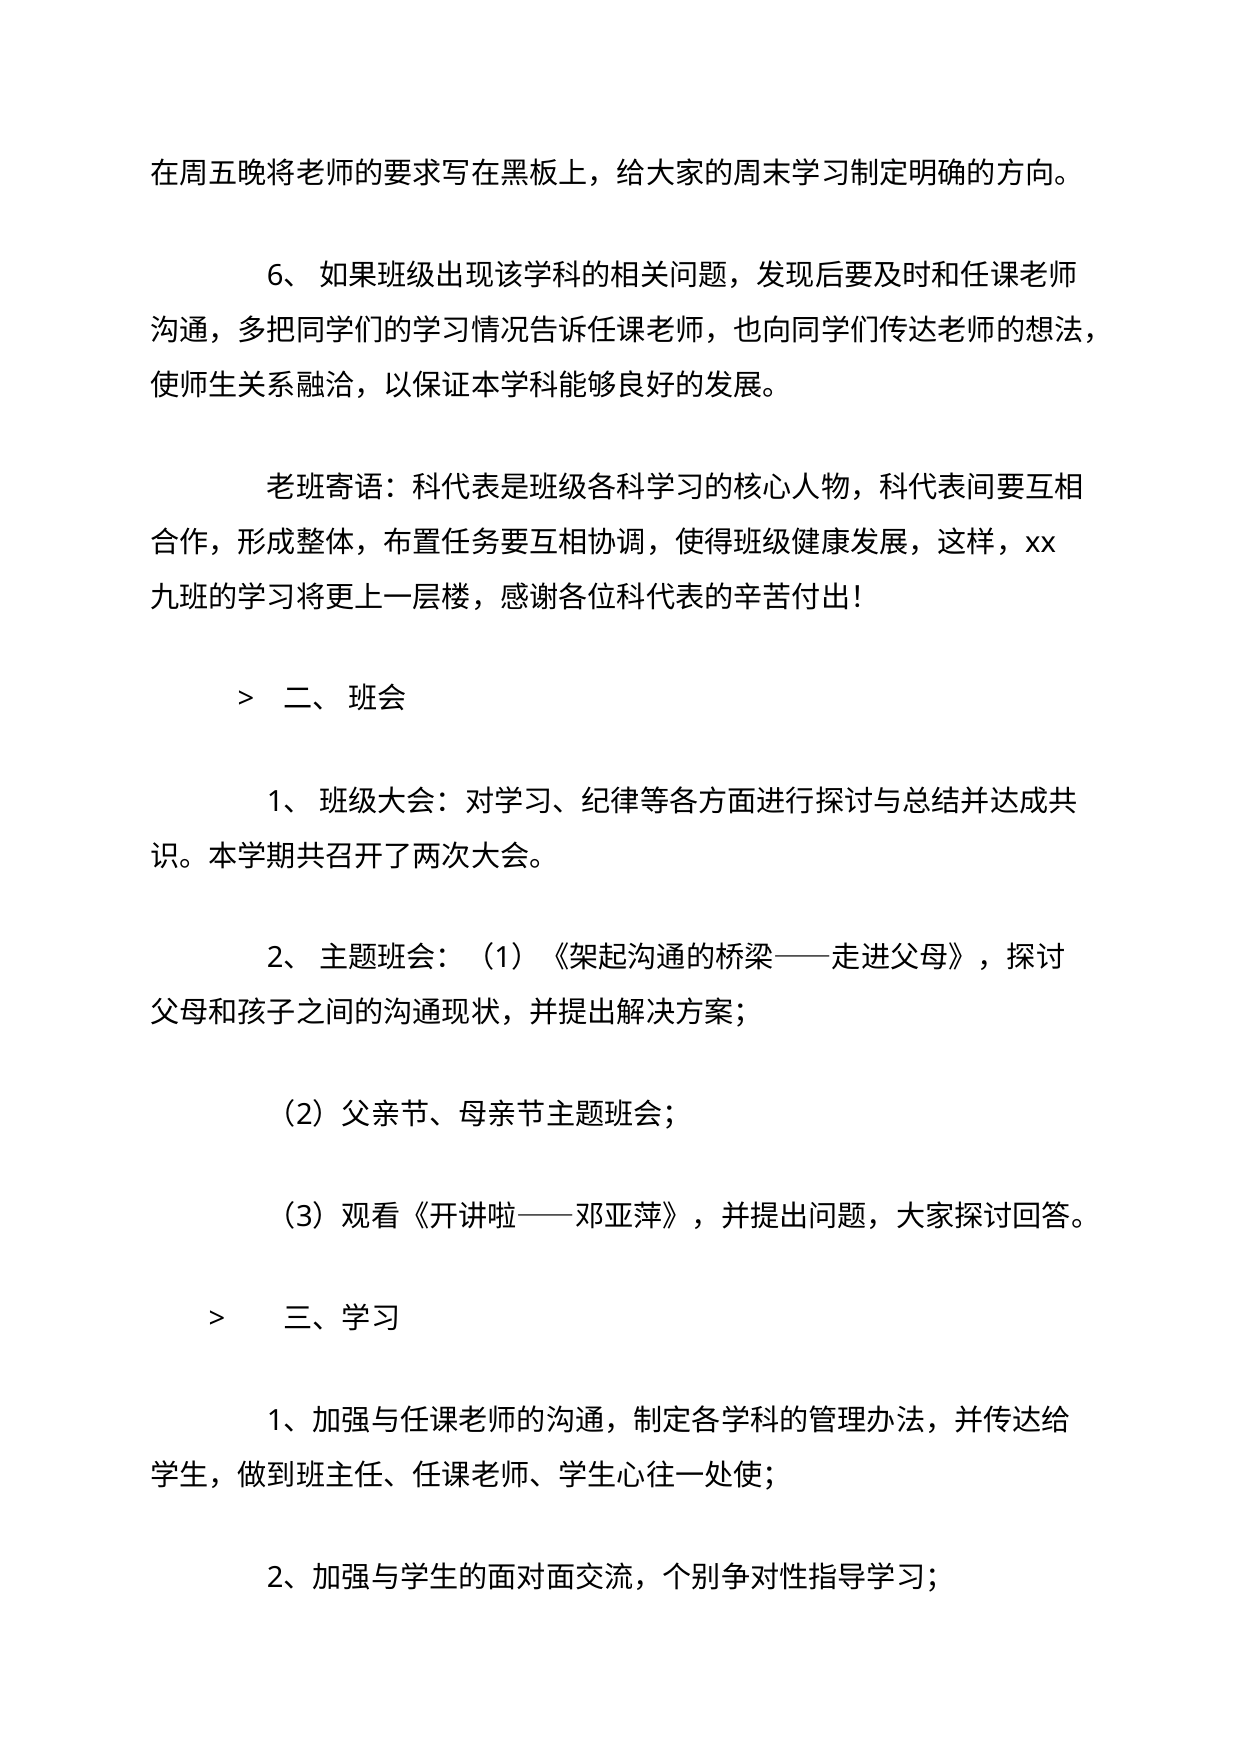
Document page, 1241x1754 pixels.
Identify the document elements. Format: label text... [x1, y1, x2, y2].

text > 二、 班会 [150, 675, 1090, 717]
text 老班寄语：科代表是班级各科学习的核心人物，科代表间要互相合作，形成整体，布置任务要互相协调，使得班级健康发展，这样，xx九班的学习将更上一层楼，感谢各位科代表的辛苦付出！ [150, 463, 1090, 616]
text 1、加强与任课老师的沟通，制定各学科的管理办法，并传达给学生，做到班主任、任课老师、学生心往一处使； [150, 1397, 1090, 1494]
text （2）父亲节、母亲节主题班会； [150, 1091, 1090, 1133]
text 2、 主题班会：（1）《架起沟通的桥梁——走进父母》，探讨父母和孩子之间的沟通现状，并提出解决方案； [150, 934, 1090, 1031]
text 2、加强与学生的面对面交流，个别争对性指导学习； [150, 1553, 1090, 1596]
text （3）观看《开讲啦——邓亚萍》，并提出问题，大家探讨回答。 [150, 1193, 1090, 1235]
text 1、 班级大会：对学习、纪律等各方面进行探讨与总结并达成共识。本学期共召开了两次大会。 [150, 777, 1090, 874]
text > 三、学习 [150, 1294, 1090, 1337]
text 6、 如果班级出现该学科的相关问题，发现后要及时和任课老师沟通，多把同学们的学习情况告诉任课老师，也向同学们传达老师的想法，使师生关系融洽，以保证本学科能够良好的发展。 [150, 252, 1090, 404]
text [150, 150, 1090, 192]
